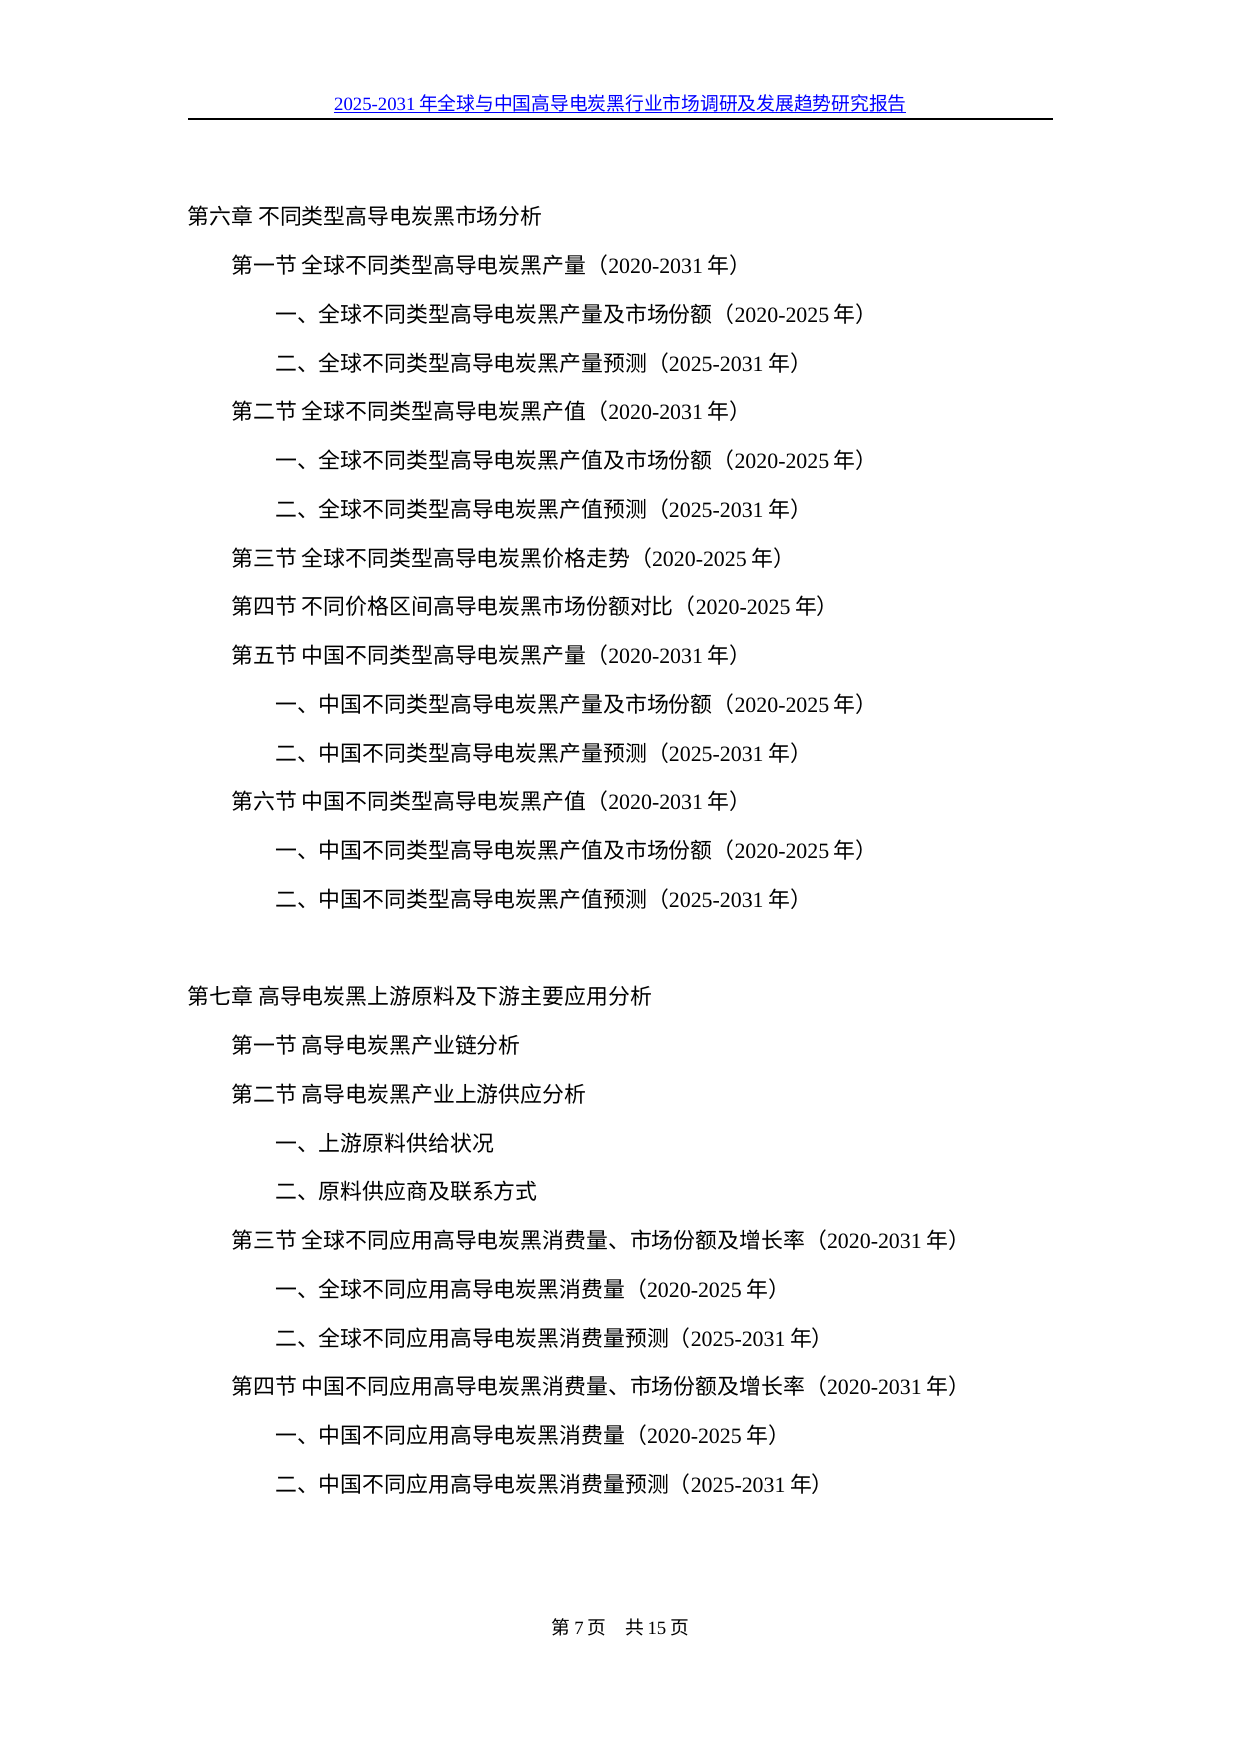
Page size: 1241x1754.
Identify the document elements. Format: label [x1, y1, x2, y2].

text [187, 150, 1053, 1499]
